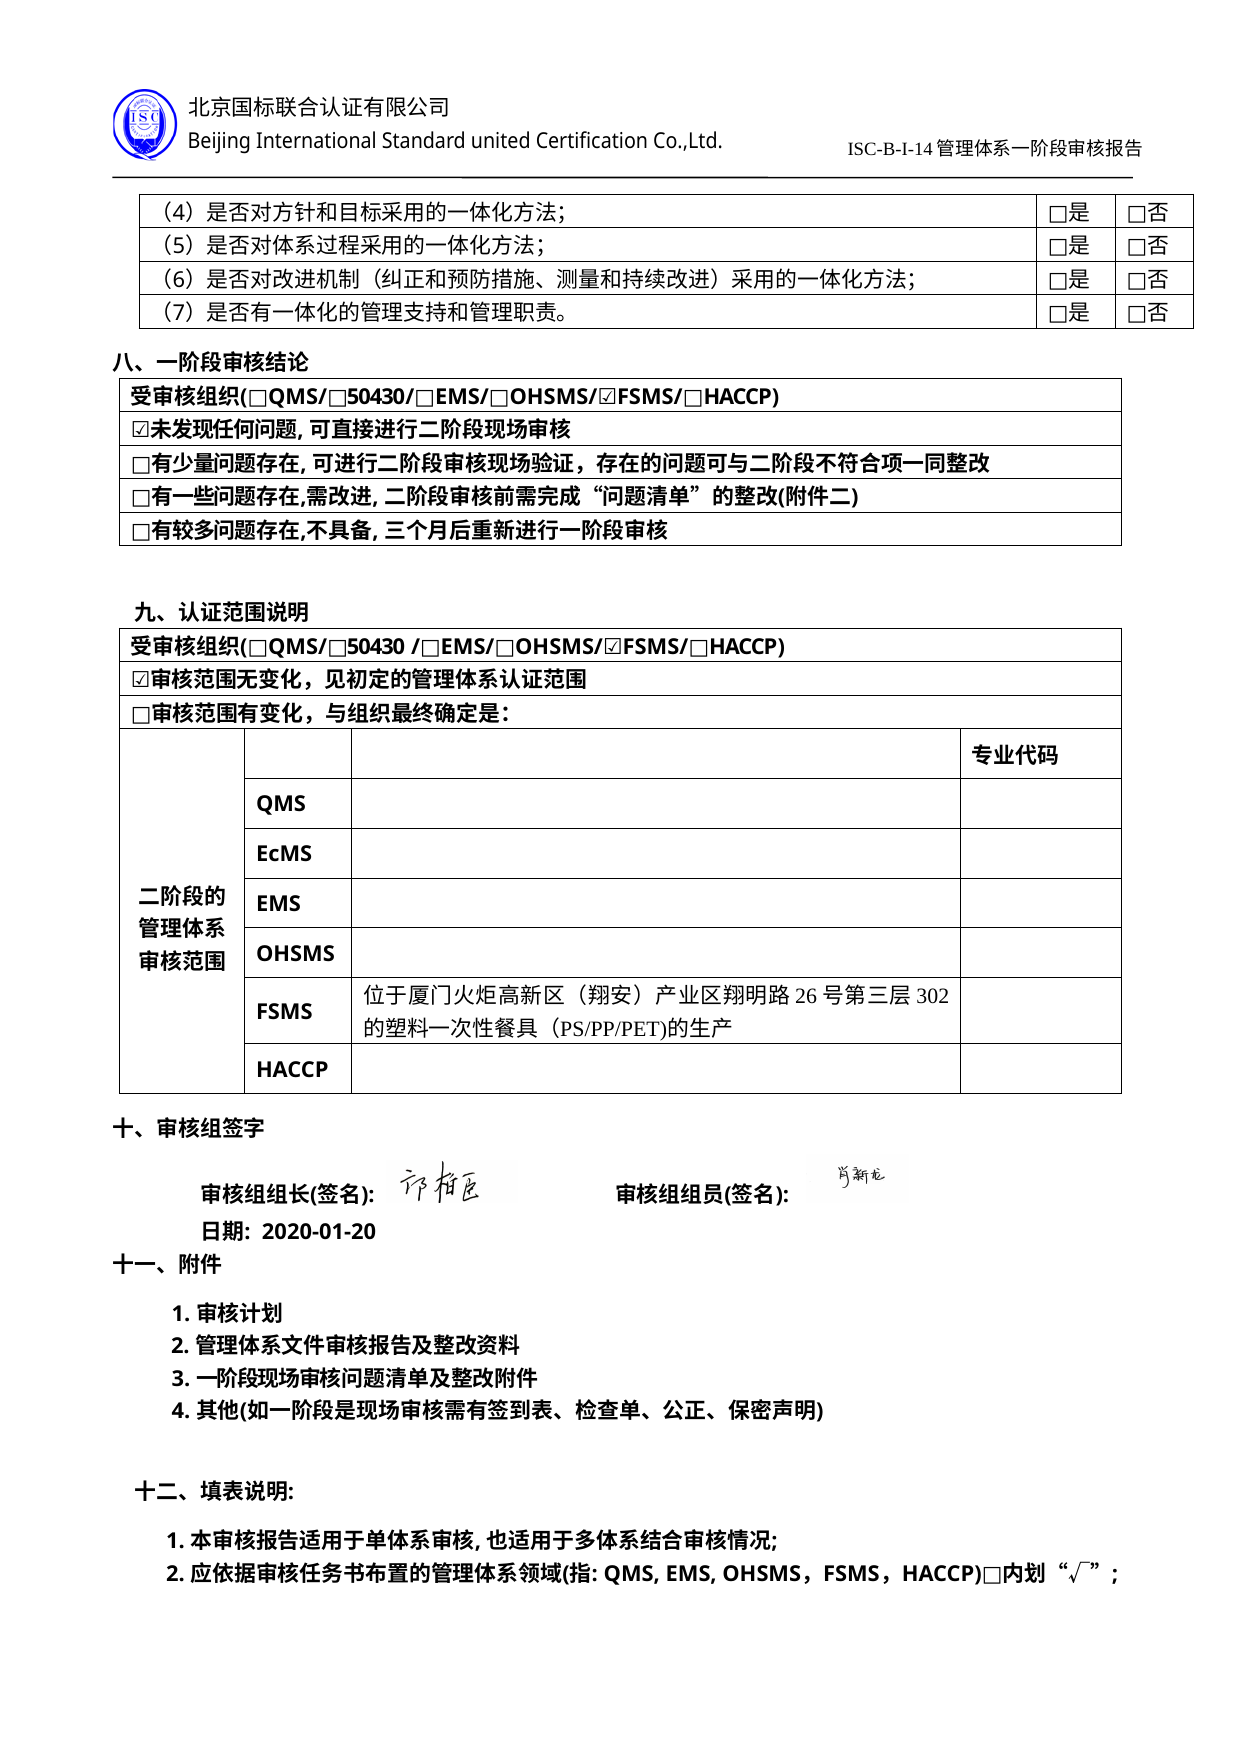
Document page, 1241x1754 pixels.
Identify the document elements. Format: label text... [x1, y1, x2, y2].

table_cell EMS [245, 879, 351, 927]
table_header 受审核组织(□QMS/□50430 /□EMS/□OHSMS/☑FSMS/□HACCP) [120, 629, 1121, 661]
table_cell □是 [1037, 195, 1115, 227]
table_cell [352, 879, 960, 927]
picture [806, 1154, 909, 1203]
text 2. 应依据审核任务书布置的管理体系领域(指: QMS, EMS, OHSMS，FSMS，HACCP)□内划“√”; [142, 1555, 1128, 1588]
text 十、审核组签字 [112, 1110, 1128, 1143]
table_cell □否 [1116, 228, 1193, 261]
table_cell [961, 829, 1121, 877]
table_cell 专业代码 [961, 729, 1121, 778]
text 2. 管理体系文件审核报告及整改资料 [142, 1328, 1128, 1360]
table_cell QMS [245, 779, 351, 828]
table_cell （4）是否对方针和目标采用的一体化方法； [140, 195, 1036, 227]
table_cell ☑未发现任何问题, 可直接进行二阶段现场审核 [120, 412, 1121, 444]
text 3. 一阶段现场审核问题清单及整改附件 [142, 1360, 1128, 1393]
table_header 受审核组织(□QMS/□50430/□EMS/□OHSMS/☑FSMS/□HACCP) [120, 379, 1121, 411]
table_cell [352, 829, 960, 877]
table_cell □否 [1116, 295, 1193, 328]
table_cell [961, 1044, 1121, 1093]
table_cell □有一些问题存在,需改进, 二阶段审核前需完成“问题清单”的整改(附件二) [120, 479, 1121, 512]
table_cell [961, 978, 1121, 1043]
text 审核组组长(签名): 审核组组员(签名): [112, 1149, 1128, 1214]
table_cell [245, 729, 351, 778]
text 4. 其他(如一阶段是现场审核需有签到表、检查单、公正、保密声明) [142, 1393, 1128, 1425]
picture [385, 1160, 518, 1203]
picture [112, 89, 180, 161]
text 八、一阶段审核结论 [112, 345, 1128, 377]
table_cell [961, 879, 1121, 927]
table_cell ☑审核范围无变化，见初定的管理体系认证范围 [120, 662, 1121, 694]
table_cell □审核范围有变化，与组织最终确定是： [120, 696, 1121, 728]
table_cell [961, 928, 1121, 977]
table_cell [352, 729, 960, 778]
text 1. 本审核报告适用于单体系审核, 也适用于多体系结合审核情况; [142, 1523, 1128, 1555]
table_cell （7）是否有一体化的管理支持和管理职责。 [140, 295, 1036, 328]
table_cell □是 [1037, 262, 1115, 294]
table_cell [352, 779, 960, 828]
table_cell [352, 928, 960, 977]
text 十二、填表说明: [112, 1474, 1128, 1507]
table_cell □是 [1037, 295, 1115, 328]
table_cell □有较多问题存在,不具备, 三个月后重新进行一阶段审核 [120, 513, 1121, 545]
text 十一、附件 [112, 1247, 1128, 1279]
table_cell OHSMS [245, 928, 351, 977]
table_cell [352, 1044, 960, 1093]
text 九、认证范围说明 [112, 595, 1128, 627]
table_cell □否 [1116, 195, 1193, 227]
table_cell （6）是否对改进机制（纠正和预防措施、测量和持续改进）采用的一体化方法； [140, 262, 1036, 294]
text 1. 审核计划 [142, 1295, 1128, 1328]
table_cell □否 [1116, 262, 1193, 294]
text 日期: 2020-01-20 [112, 1214, 1128, 1247]
table_cell □是 [1037, 228, 1115, 261]
table_cell [961, 779, 1121, 828]
table_cell □有少量问题存在, 可进行二阶段审核现场验证，存在的问题可与二阶段不符合项一同整改 [120, 446, 1121, 478]
table_cell 位于厦门火炬高新区（翔安）产业区翔明路26号第三层302的塑料一次性餐具（PS/PP/PET)的生产 [352, 978, 960, 1043]
table_cell FSMS [245, 978, 351, 1043]
table_cell 二阶段的管理体系审核范围 [120, 729, 244, 1093]
table_cell EcMS [245, 829, 351, 877]
table_cell （5）是否对体系过程采用的一体化方法； [140, 228, 1036, 261]
table_cell HACCP [245, 1044, 351, 1093]
